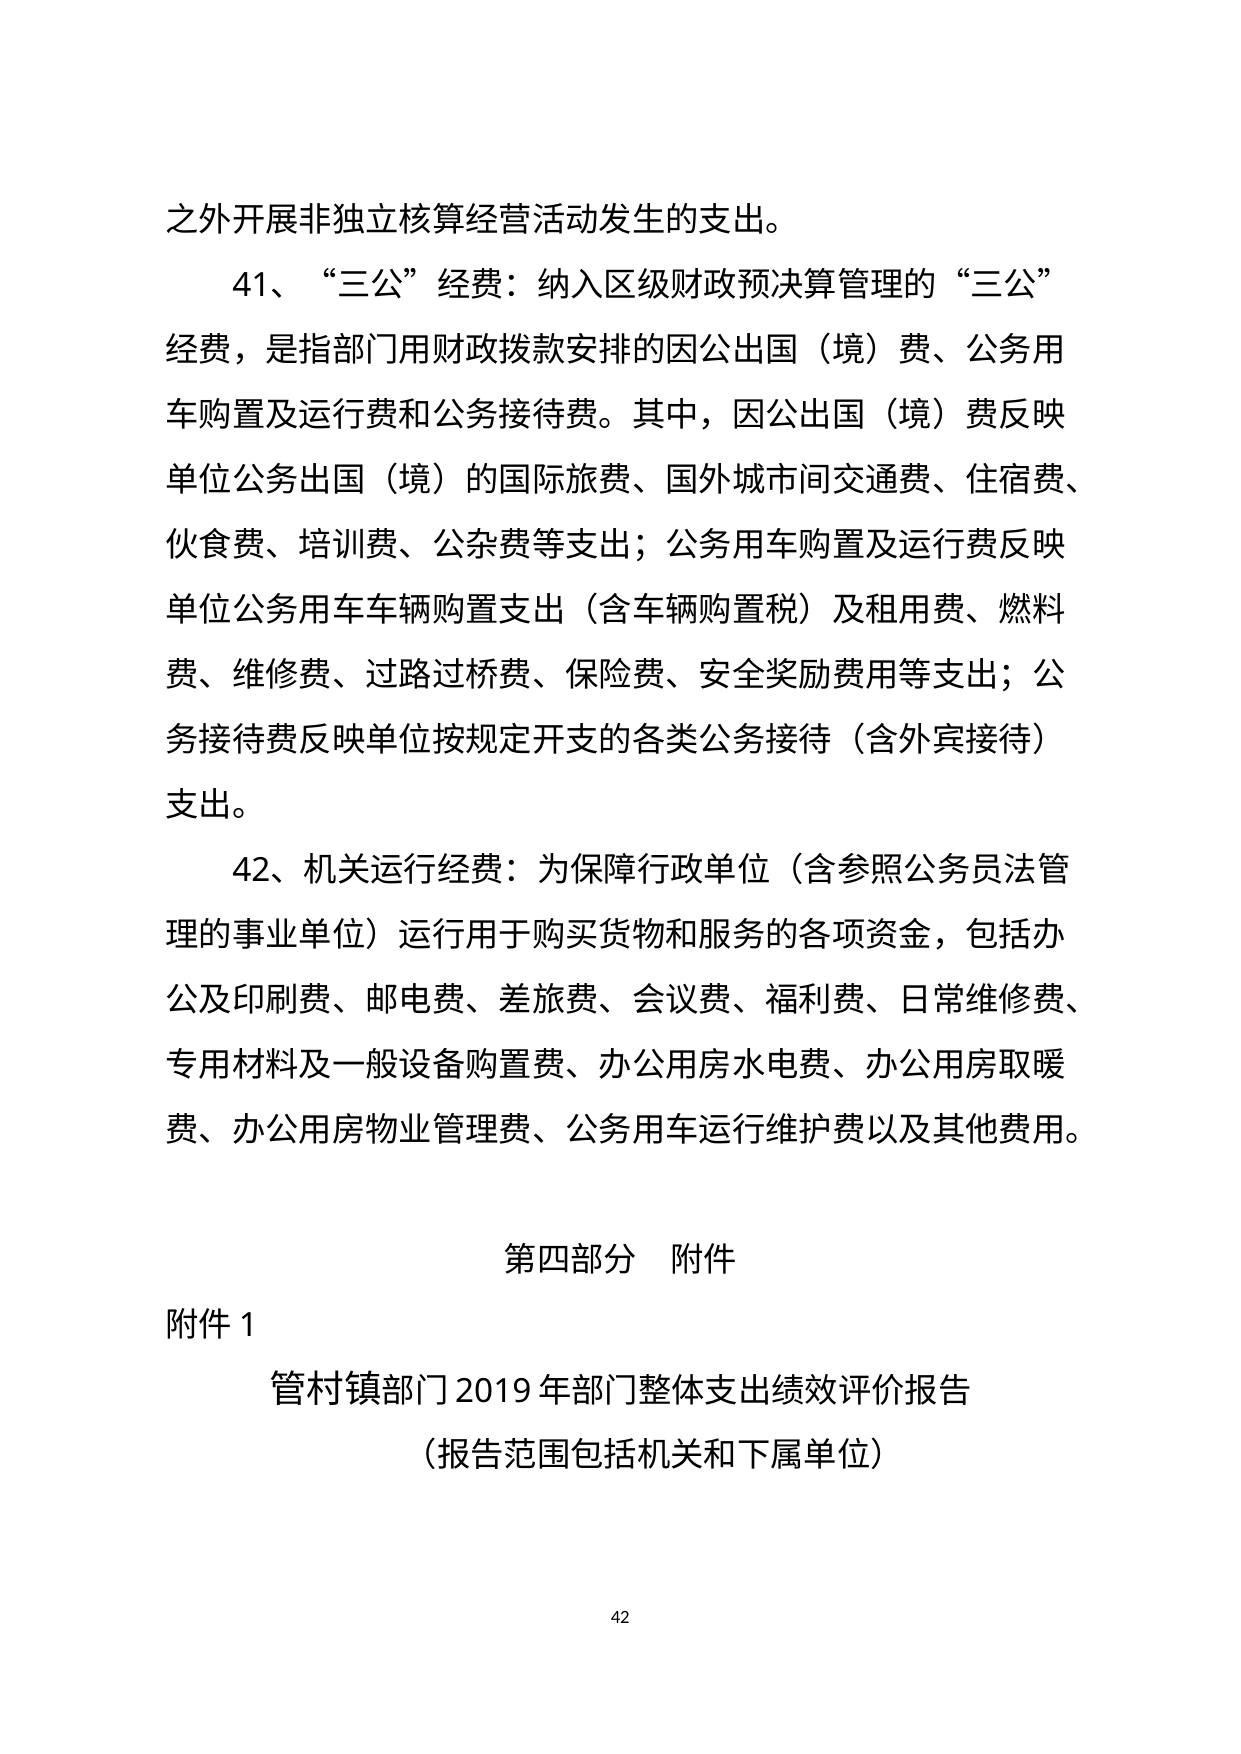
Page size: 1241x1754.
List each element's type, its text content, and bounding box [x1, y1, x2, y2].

text （报告范围包括机关和下属单位） [165, 1419, 1075, 1484]
text 第四部分 附件 [165, 1224, 1075, 1289]
text 42、机关运行经费：为保障行政单位（含参照公务员法管理的事业单位）运行用于购买货物和服务的各项资金，包括办公及印刷费、邮电费、差旅费、会议费、福利费、日常维修费、专用材料及一般设备购置费、办公用房水电费、办公用房取暖费、办公用房物业管理费、公务用车运行维护费以及其他费用。 [165, 834, 1075, 1159]
text 管村镇部门2019年部门整体支出绩效评价报告 [165, 1354, 1075, 1419]
text 41、“三公”经费：纳入区级财政预决算管理的“三公”经费，是指部门用财政拨款安排的因公出国（境）费、公务用车购置及运行费和公务接待费。其中，因公出国（境）费反映单位公务出国（境）的国际旅费、国外城市间交通费、住宿费、伙食费、培训费、公杂费等支出；公务用车购置及运行费反映单位公务用车车辆购置支出（含车辆购置税）及租用费、燃料费、维修费、过路过桥费、保险费、安全奖励费用等支出；公务接待费反映单位按规定开支的各类公务接待（含外宾接待）支出。 [165, 249, 1075, 834]
text 附件1 [165, 1289, 1075, 1354]
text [165, 184, 1075, 249]
